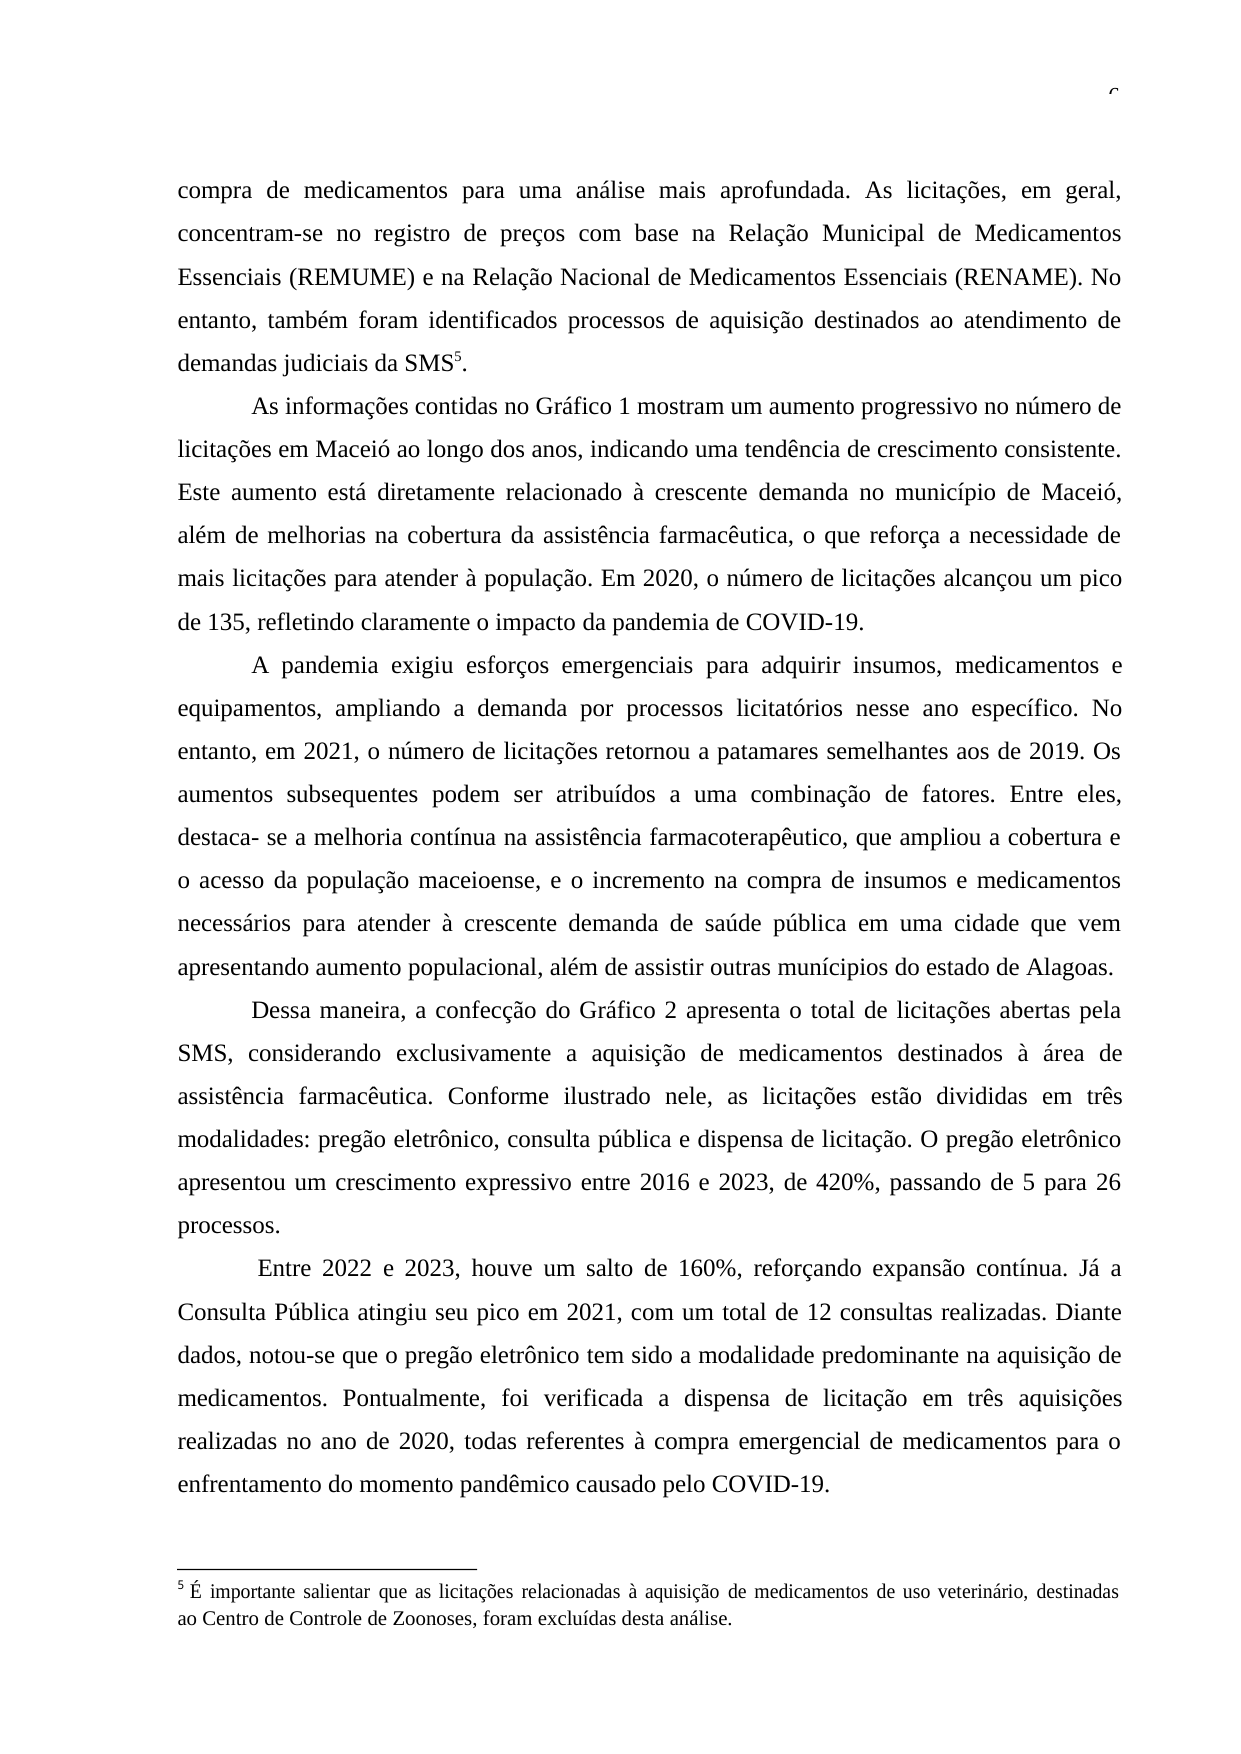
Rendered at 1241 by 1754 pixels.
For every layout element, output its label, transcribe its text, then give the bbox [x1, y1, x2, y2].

text 5 É importante salientar que as licitações relacionadas à aquisição de medicamentos de uso veterinário, destinadas ao Centro de Controle de Zoonoses, foram excluídas desta análise. [177, 1577, 1134, 1630]
text compra de medicamentos para uma análise mais aprofundada. As licitações, em geral, concentram-se no registro de preços com base na Relação Municipal de Medicamentos Essenciais (REMUME) e na Relação Nacional de Medicamentos Essenciais (RENAME). No entanto, também foram identificados processos de aquisição destinados ao atendimento de demandas judiciais da SMS5. [177, 175, 1122, 377]
text Dessa maneira, a confecção do Gráfico 2 apresenta o total de licitações abertas pela SMS, considerando exclusivamente a aquisição de medicamentos destinados à área de assistência farmacêutica. Conforme ilustrado nele, as licitações estão divididas em três modalidades: pregão eletrônico, consulta pública e dispensa de licitação. O pregão eletrônico apresentou um crescimento expressivo entre 2016 e 2023, de 420%, passando de 5 para 26 processos. [177, 995, 1123, 1239]
text Entre 2022 e 2023, houve um salto de 160%, reforçando expansão contínua. Já a Consulta Pública atingiu seu pico em 2021, com um total de 12 consultas realizadas. Diante dados, notou-se que o pregão eletrônico tem sido a modalidade predominante na aquisição de medicamentos. Pontualmente, foi verificada a dispensa de licitação em três aquisições realizadas no ano de 2020, todas referentes à compra emergencial de medicamentos para o enfrentamento do momento pandêmico causado pelo COVID-19. [177, 1253, 1122, 1498]
text A pandemia exigiu esforços emergenciais para adquirir insumos, medicamentos e equipamentos, ampliando a demanda por processos licitatórios nesse ano específico. No entanto, em 2021, o número de licitações retornou a patamares semelhantes aos de 2019. Os aumentos subsequentes podem ser atribuídos a uma combinação de fatores. Entre eles, destaca- se a melhoria contínua na assistência farmacoterapêutico, que ampliou a cobertura e o acesso da população maceioense, e o incremento na compra de insumos e medicamentos necessários para atender à crescente demanda de saúde pública em uma cidade que vem apresentando aumento populacional, além de assistir outras munícipios do estado de Alagoas. [177, 650, 1122, 980]
text As informações contidas no Gráfico 1 mostram um aumento progressivo no número de licitações em Maceió ao longo dos anos, indicando uma tendência de crescimento consistente. Este aumento está diretamente relacionado à crescente demanda no município de Maceió, além de melhorias na cobertura da assistência farmacêutica, o que reforça a necessidade de mais licitações para atender à população. Em 2020, o número de licitações alcançou um pico de 135, refletindo claramente o impacto da pandemia de COVID-19. [177, 391, 1123, 635]
